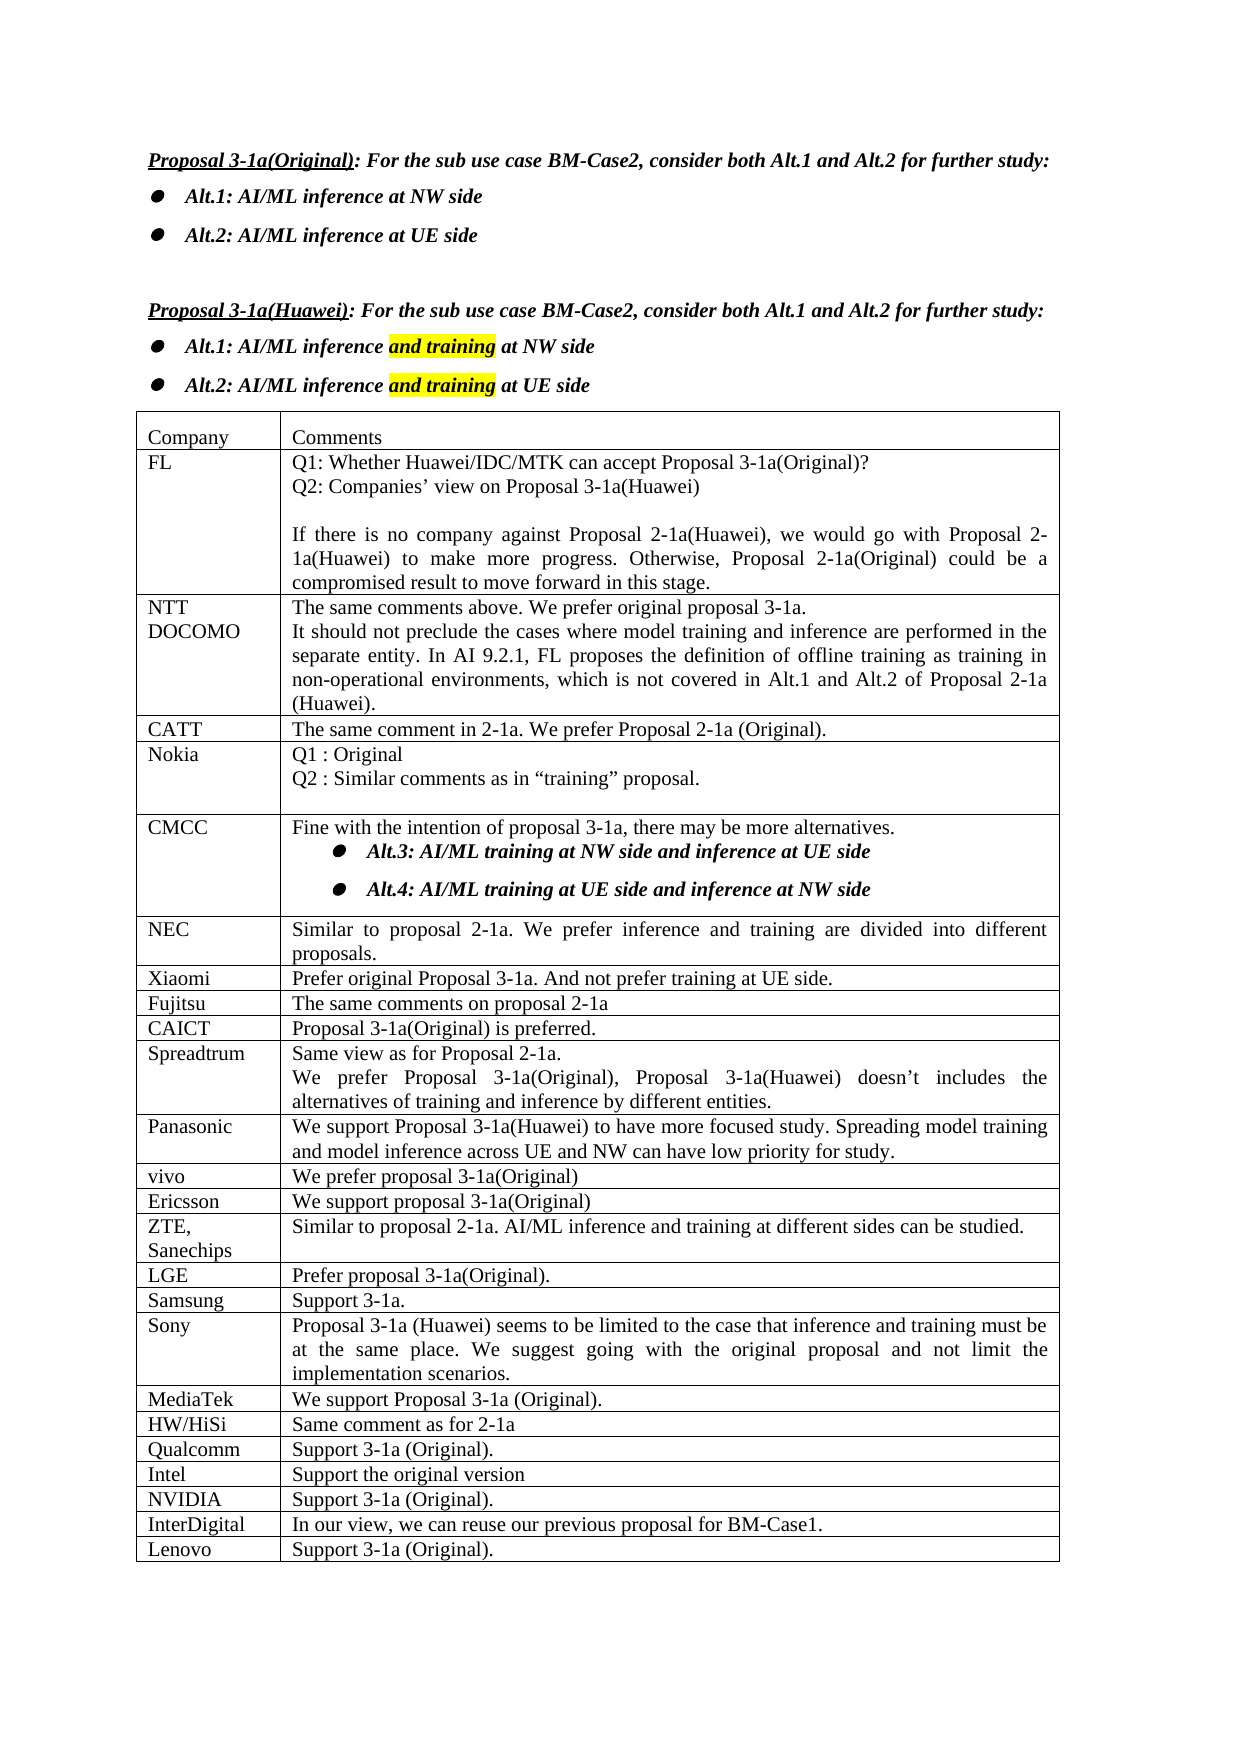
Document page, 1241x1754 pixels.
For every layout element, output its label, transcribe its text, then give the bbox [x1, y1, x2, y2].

table_cell The same comments above. We prefer original proposal 3-1a. It should not preclude the cases where model training and inference are performed in the separate entity. In AI 9.2.1, FL proposes the definition of offline training as training in non-operational environments, which is not covered in Alt.1 and Alt.2 of Proposal 2-1a (Huawei). [281, 595, 1059, 715]
table_header Company [137, 412, 280, 449]
table_cell Similar to proposal 2-1a. We prefer inference and training are divided into different proposals. [281, 917, 1059, 965]
table_cell We support Proposal 3-1a (Original). [281, 1386, 1059, 1411]
table_cell ZTE, Sanechips [137, 1214, 280, 1262]
table_cell We prefer proposal 3-1a(Original) [281, 1164, 1059, 1188]
table_cell The same comment in 2-1a. We prefer Proposal 2-1a (Original). [281, 716, 1059, 741]
table_cell Fine with the intention of proposal 3-1a, there may be more alternatives. Alt.3: AI/ML training at NW side and inference at UE side Alt.4: AI/ML training at UE side and inference at NW side [281, 815, 1059, 916]
table_cell Fujitsu [137, 991, 280, 1015]
table_cell Qualcomm [137, 1437, 280, 1461]
text Proposal 3-1a(Huawei): For the sub use case BM-Case2, consider both Alt.1 and Alt.2 for further study: [148, 298, 1093, 322]
table_cell NTT DOCOMO [137, 595, 280, 715]
table_cell CMCC [137, 815, 280, 916]
table_cell HW/HiSi [137, 1412, 280, 1436]
table_cell Support 3-1a (Original). [281, 1437, 1059, 1461]
text Proposal 3-1a(Original): For the sub use case BM-Case2, consider both Alt.1 and Alt.2 for further study: [148, 148, 1093, 172]
table_cell Support 3-1a (Original). [281, 1537, 1059, 1561]
table_cell FL [137, 450, 280, 594]
table_header Comments [281, 412, 1059, 449]
table_cell In our view, we can reuse our previous proposal for BM-Case1. [281, 1512, 1059, 1536]
list Alt.2: AI/ML inference at UE side [148, 223, 1093, 247]
table_cell Samsung [137, 1288, 280, 1312]
table_cell Intel [137, 1462, 280, 1486]
table_cell Nokia [137, 742, 280, 814]
table_cell CAICT [137, 1016, 280, 1040]
table_cell Support 3-1a. [281, 1288, 1059, 1312]
table_cell Support 3-1a (Original). [281, 1487, 1059, 1511]
table_cell CATT [137, 716, 280, 741]
table_cell Prefer original Proposal 3-1a. And not prefer training at UE side. [281, 966, 1059, 990]
table_cell Proposal 3-1a (Huawei) seems to be limited to the case that inference and training must be at the same place. We suggest going with the original proposal and not limit the implementation scenarios. [281, 1313, 1059, 1385]
table_cell We support Proposal 3-1a(Huawei) to have more focused study. Spreading model training and model inference across UE and NW can have low priority for study. [281, 1115, 1059, 1163]
table_cell The same comments on proposal 2-1a [281, 991, 1059, 1015]
table_cell LGE [137, 1263, 280, 1287]
table_cell Prefer proposal 3-1a(Original). [281, 1263, 1059, 1287]
table_cell Q1: Whether Huawei/IDC/MTK can accept Proposal 3-1a(Original)? Q2: Companies’ view on Proposal 3-1a(Huawei) If there is no company against Proposal 2-1a(Huawei), we would go with Proposal 2-1a(Huawei) to make more progress. Otherwise, Proposal 2-1a(Original) could be a compromised result to move forward in this stage. [281, 450, 1059, 594]
table_cell Same view as for Proposal 2-1a. We prefer Proposal 3-1a(Original), Proposal 3-1a(Huawei) doesn’t includes the alternatives of training and inference by different entities. [281, 1041, 1059, 1113]
table_cell Lenovo [137, 1537, 280, 1561]
table_cell Proposal 3-1a(Original) is preferred. [281, 1016, 1059, 1040]
table_cell Similar to proposal 2-1a. AI/ML inference and training at different sides can be studied. [281, 1214, 1059, 1262]
table_cell Xiaomi [137, 966, 280, 990]
table_cell NEC [137, 917, 280, 965]
table_cell Support the original version [281, 1462, 1059, 1486]
table_cell InterDigital [137, 1512, 280, 1536]
table_cell NVIDIA [137, 1487, 280, 1511]
table_cell vivo [137, 1164, 280, 1188]
list Alt.1: AI/ML inference and training at NW side [496, 334, 1093, 358]
table_cell Spreadtrum [137, 1041, 280, 1113]
table_cell MediaTek [137, 1386, 280, 1411]
table_cell Same comment as for 2-1a [281, 1412, 1059, 1436]
table_cell Q1 : Original Q2 : Similar comments as in “training” proposal. [281, 742, 1059, 814]
table_cell Sony [137, 1313, 280, 1385]
list Alt.2: AI/ML inference and training at UE side [496, 373, 1093, 397]
list Alt.2: AI/ML inference and training at UE side [148, 373, 389, 397]
list Alt.1: AI/ML inference at NW side [148, 184, 1093, 208]
list Alt.1: AI/ML inference and training at NW side [148, 334, 389, 358]
table_cell Panasonic [137, 1115, 280, 1163]
table_cell Ericsson [137, 1189, 280, 1213]
table_cell We support proposal 3-1a(Original) [281, 1189, 1059, 1213]
